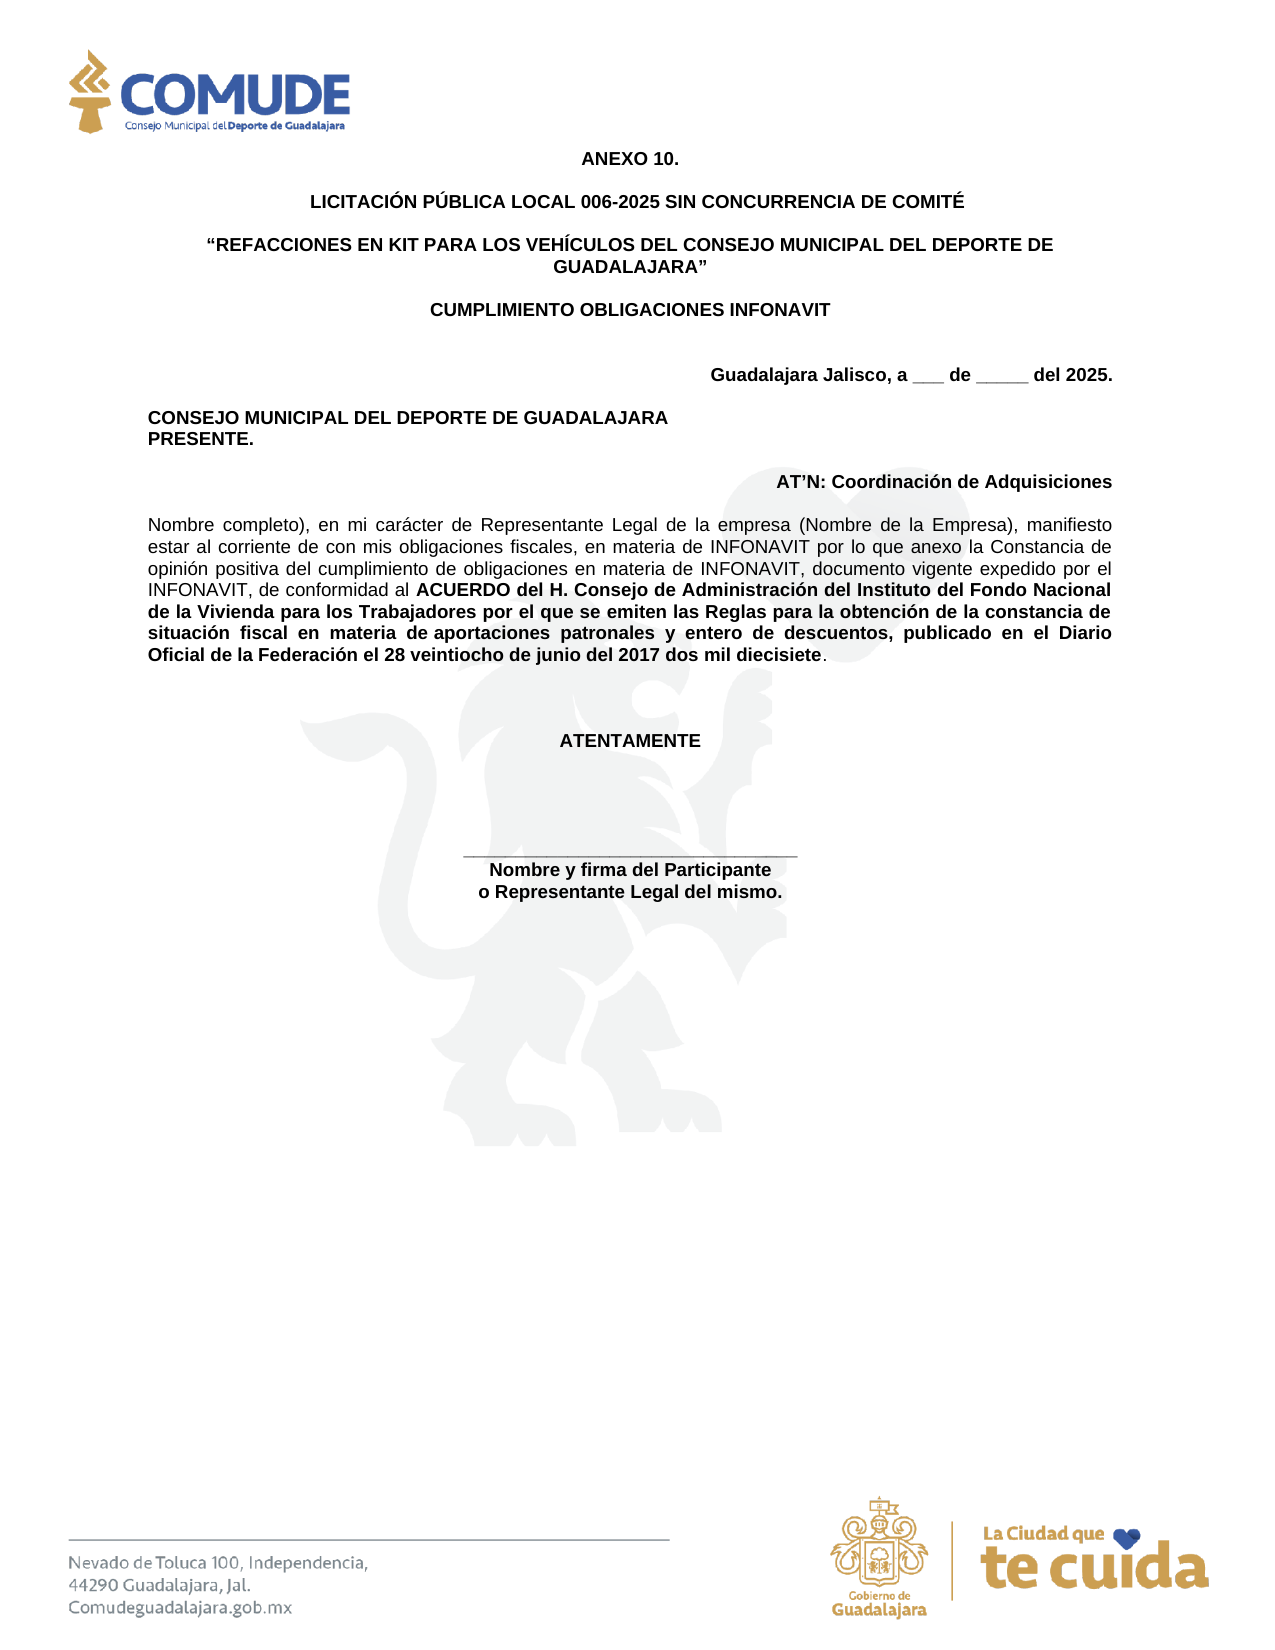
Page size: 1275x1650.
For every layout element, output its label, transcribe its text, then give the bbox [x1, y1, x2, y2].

text “REFACCIONES EN KIT PARA LOS VEHÍCULOS DEL CONSEJO MUNICIPAL DEL DEPORTE DE GUADALAJARA” [148, 234, 1113, 277]
text CONSEJO MUNICIPAL DEL DEPORTE DE GUADALAJARA [148, 406, 1113, 428]
text ANEXO 10. [148, 148, 1113, 169]
text LICITACIÓN PÚBLICA LOCAL 006-2025 SIN CONCURRENCIA DE COMITÉ [148, 191, 1127, 212]
text CUMPLIMIENTO OBLIGACIONES INFONAVIT [148, 299, 1113, 320]
picture [5, 5, 1273, 1646]
text AT’N: Coordinación de Adquisiciones [148, 471, 1113, 493]
text ATENTAMENTE [148, 730, 1113, 751]
text Nombre y firma del Participante [148, 859, 1113, 881]
text Guadalajara Jalisco, a ___ de _____ del 2025. [148, 363, 1113, 385]
text o Representante Legal del mismo. [148, 881, 1113, 902]
text PRESENTE. [148, 428, 1113, 449]
text Nombre completo), en mi carácter de Representante Legal de la empresa (Nombre de la Empresa), manifiesto estar al corriente de con mis obligaciones fiscales, en materia de INFONAVIT por lo que anexo la Constancia de opinión positiva del cumplimiento de obligaciones en materia de INFONAVIT, documento vigente expedido por el INFONAVIT, de conformidad al ACUERDO del H. Consejo de Administración del Instituto del Fondo Nacional de la Vivienda para los Trabajadores por el que se emiten las Reglas para la obtención de la constancia de situación fiscal en materia de aportaciones patronales y entero de descuentos, publicado en el Diario Oficial de la Federación el 28 veintiocho de junio del 2017 dos mil diecisiete. [148, 514, 1113, 665]
text ________________________________ [148, 838, 1113, 859]
